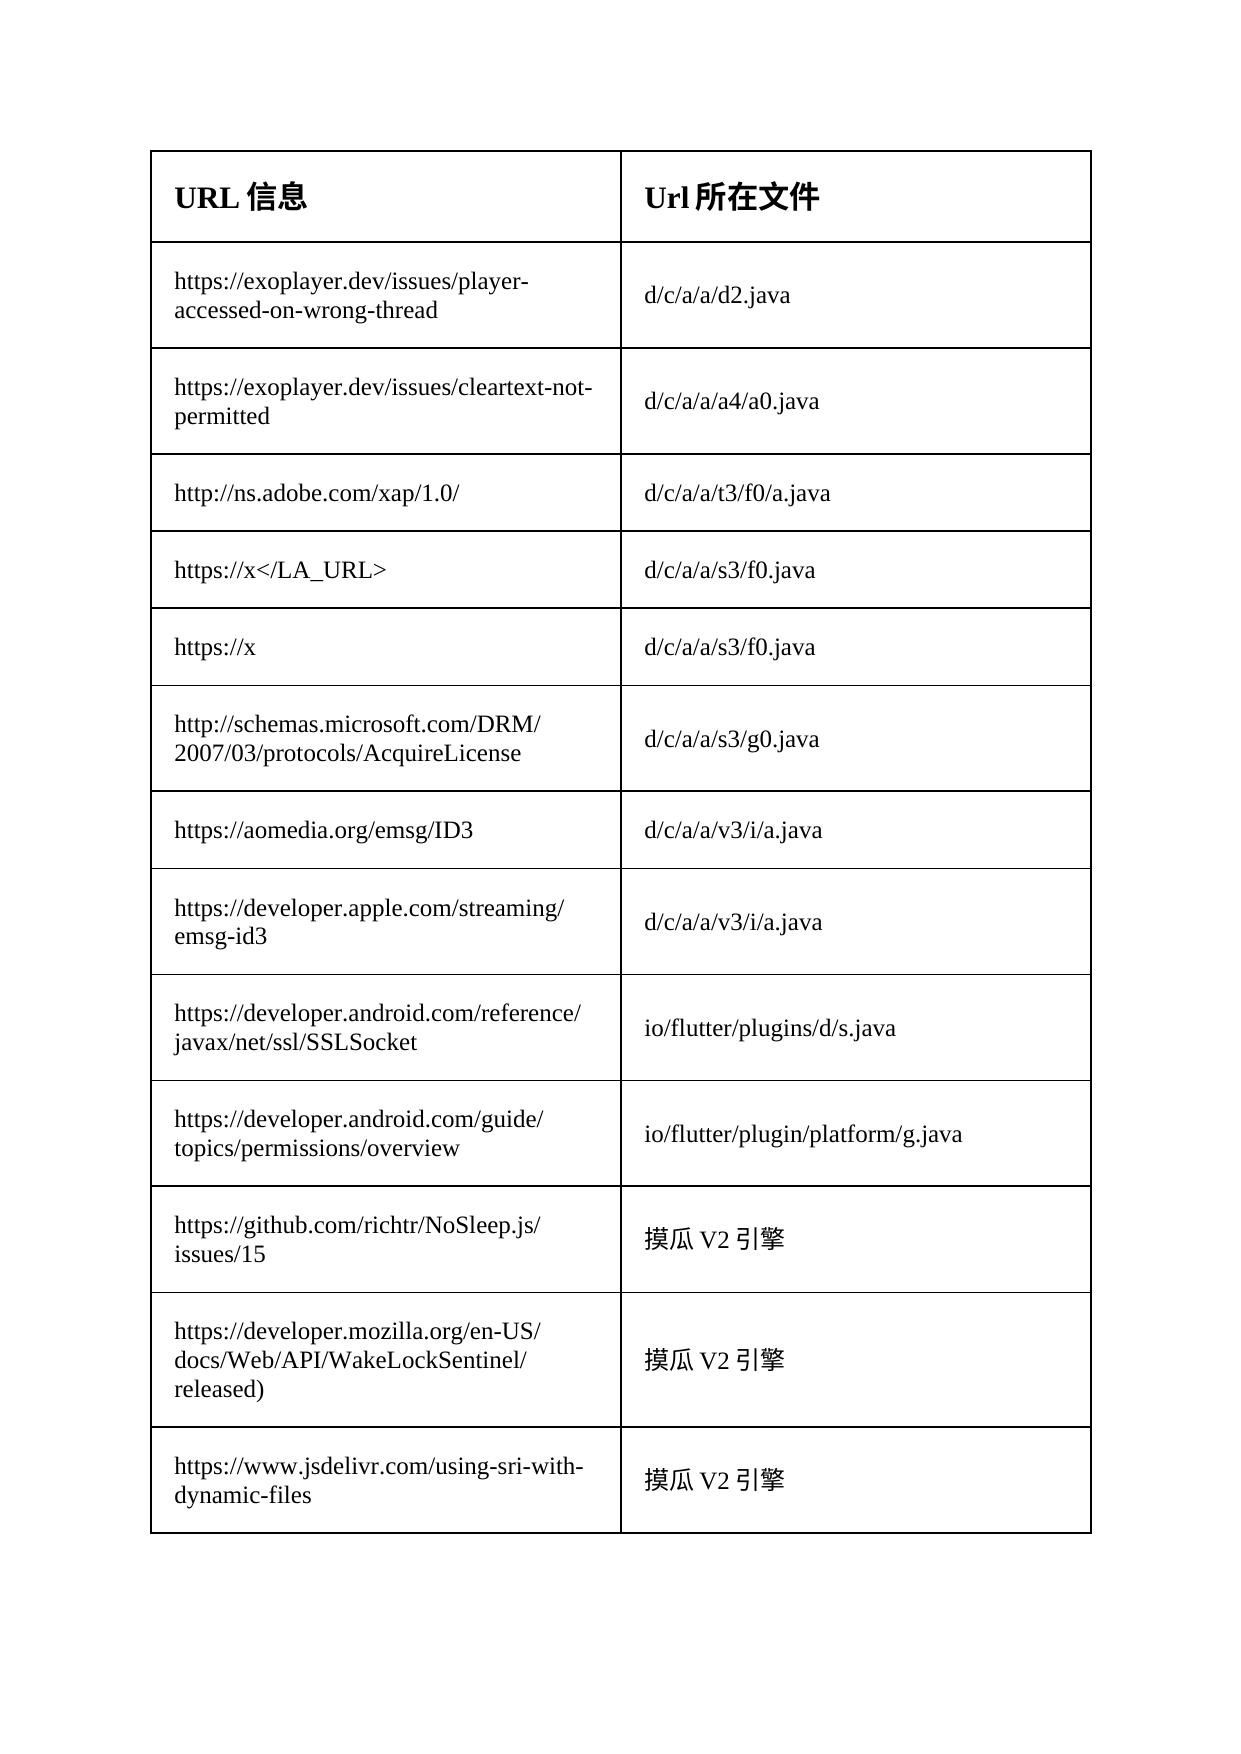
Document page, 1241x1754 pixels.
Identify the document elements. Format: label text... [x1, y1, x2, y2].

table_cell d/c/a/a/d2.java [622, 243, 1090, 347]
table_cell https://developer.android.com/reference/javax/net/ssl/SSLSocket [152, 975, 620, 1079]
table_header URL信息 [152, 152, 620, 241]
table_cell d/c/a/a/s3/f0.java [622, 532, 1090, 607]
table_cell d/c/a/a/s3/f0.java [622, 609, 1090, 684]
table_cell d/c/a/a/v3/i/a.java [622, 792, 1090, 868]
table_cell https://www.jsdelivr.com/using-sri-with-dynamic-files [152, 1428, 620, 1532]
table_cell https://github.com/richtr/NoSleep.js/issues/15 [152, 1187, 620, 1291]
table_cell https://exoplayer.dev/issues/cleartext-not-permitted [152, 349, 620, 453]
table_cell http://schemas.microsoft.com/DRM/2007/03/protocols/AcquireLicense [152, 686, 620, 790]
table_header Url所在文件 [622, 152, 1090, 241]
table_cell d/c/a/a/t3/f0/a.java [622, 455, 1090, 530]
table_cell https://x [152, 609, 620, 684]
table_cell http://ns.adobe.com/xap/1.0/ [152, 455, 620, 530]
table_cell https://aomedia.org/emsg/ID3 [152, 792, 620, 868]
table_cell https://x</LA_URL> [152, 532, 620, 607]
table_cell https://developer.mozilla.org/en-US/docs/Web/API/WakeLockSentinel/released) [152, 1293, 620, 1426]
table_cell d/c/a/a/a4/a0.java [622, 349, 1090, 453]
table_cell 摸瓜V2引擎 [622, 1293, 1090, 1426]
table_cell io/flutter/plugin/platform/g.java [622, 1081, 1090, 1185]
table_cell d/c/a/a/s3/g0.java [622, 686, 1090, 790]
table_cell https://developer.android.com/guide/topics/permissions/overview [152, 1081, 620, 1185]
table_cell https://exoplayer.dev/issues/player-accessed-on-wrong-thread [152, 243, 620, 347]
table_cell 摸瓜V2引擎 [622, 1187, 1090, 1291]
table_cell 摸瓜V2引擎 [622, 1428, 1090, 1532]
table_cell d/c/a/a/v3/i/a.java [622, 869, 1090, 973]
table_cell io/flutter/plugins/d/s.java [622, 975, 1090, 1079]
table_cell https://developer.apple.com/streaming/emsg-id3 [152, 869, 620, 973]
